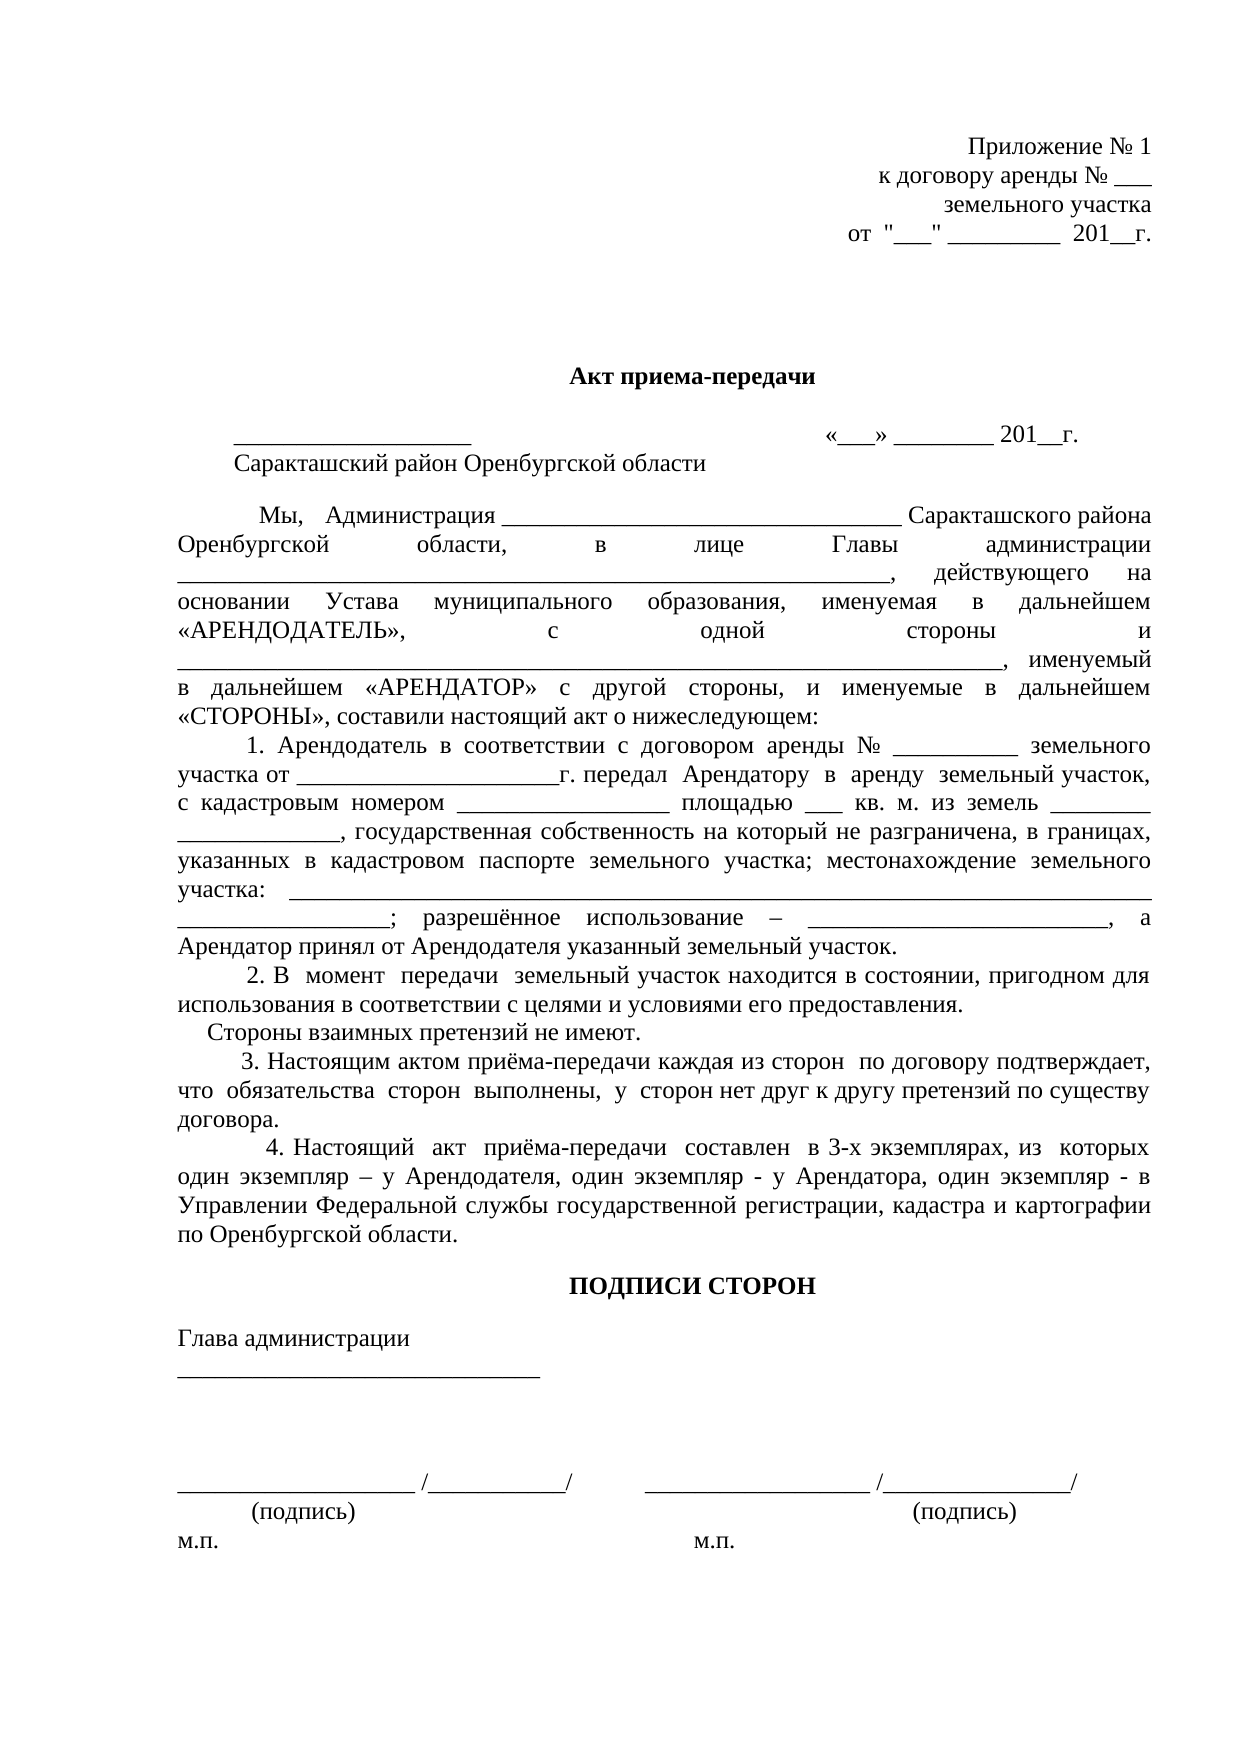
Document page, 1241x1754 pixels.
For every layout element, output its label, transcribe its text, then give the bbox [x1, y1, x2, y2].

text Саракташский район Оренбургской области [177, 448, 1152, 476]
text (подпись) (подпись) [177, 1496, 1152, 1525]
text Глава администрации [177, 1323, 1152, 1352]
text Мы, Администрация ________________________________ Саракташского района Оренбургской области, в лице Главы администрации _________________________________________________________, действующего на основании Устава муниципального образования, именуемая в дальнейшем «АРЕНДОДАТЕЛЬ», с одной стороны и __________________________________________________________________, именуемый в дальнейшем «АРЕНДАТОР» с другой стороны, и именуемые в дальнейшем «СТОРОНЫ», составили настоящий акт о нижеследующем: [177, 500, 1152, 730]
text 1. Арендодатель в соответствии с договором аренды № __________ земельного участка от _____________________г. передал Арендатору в аренду земельный участок, с кадастровым номером _________________ площадью ___ кв. м. из земель ________ _____________, государственная собственность на который не разграничена, в границах, указанных в кадастровом паспорте земельного участка; местонахождение земельного участка: _____________________________________________________________________ _________________; разрешённое использование – ________________________, а Арендатор принял от Арендодателя указанный земельный участок. [177, 730, 1152, 960]
title 2. В момент передачи земельный участок находится в состоянии, пригодном для использования в соответствии с целями и условиями его предоставления. [177, 960, 1152, 1017]
text ___________________ /___________/ __________________ /_______________/ [177, 1467, 1152, 1496]
text 3. Настоящим актом приёма-передачи каждая из сторон по договору подтверждает, что обязательства сторон выполнены, у сторон нет друг к другу претензий по существу договора. [177, 1046, 1152, 1132]
text _____________________________ [177, 1352, 1152, 1381]
text Приложение № 1 [177, 131, 1152, 160]
text Стороны взаимных претензий не имеют. [177, 1017, 1152, 1046]
text ___________________ «___» ________ 201__г. [177, 419, 1152, 448]
text ПОДПИСИ СТОРОН [177, 1271, 1152, 1300]
text Акт приема-передачи [177, 361, 1152, 390]
text 4. Настоящий акт приёма-передачи составлен в 3-х экземплярах, из которых один экземпляр – у Арендодателя, один экземпляр - у Арендатора, один экземпляр - в Управлении Федеральной службы государственной регистрации, кадастра и картографии по Оренбургской области. [177, 1132, 1152, 1247]
text от "___" _________ 201__г. [177, 218, 1152, 246]
text земельного участка [177, 189, 1152, 218]
text к договору аренды № ___ [177, 160, 1152, 189]
text м.п. м.п. [177, 1525, 1152, 1553]
